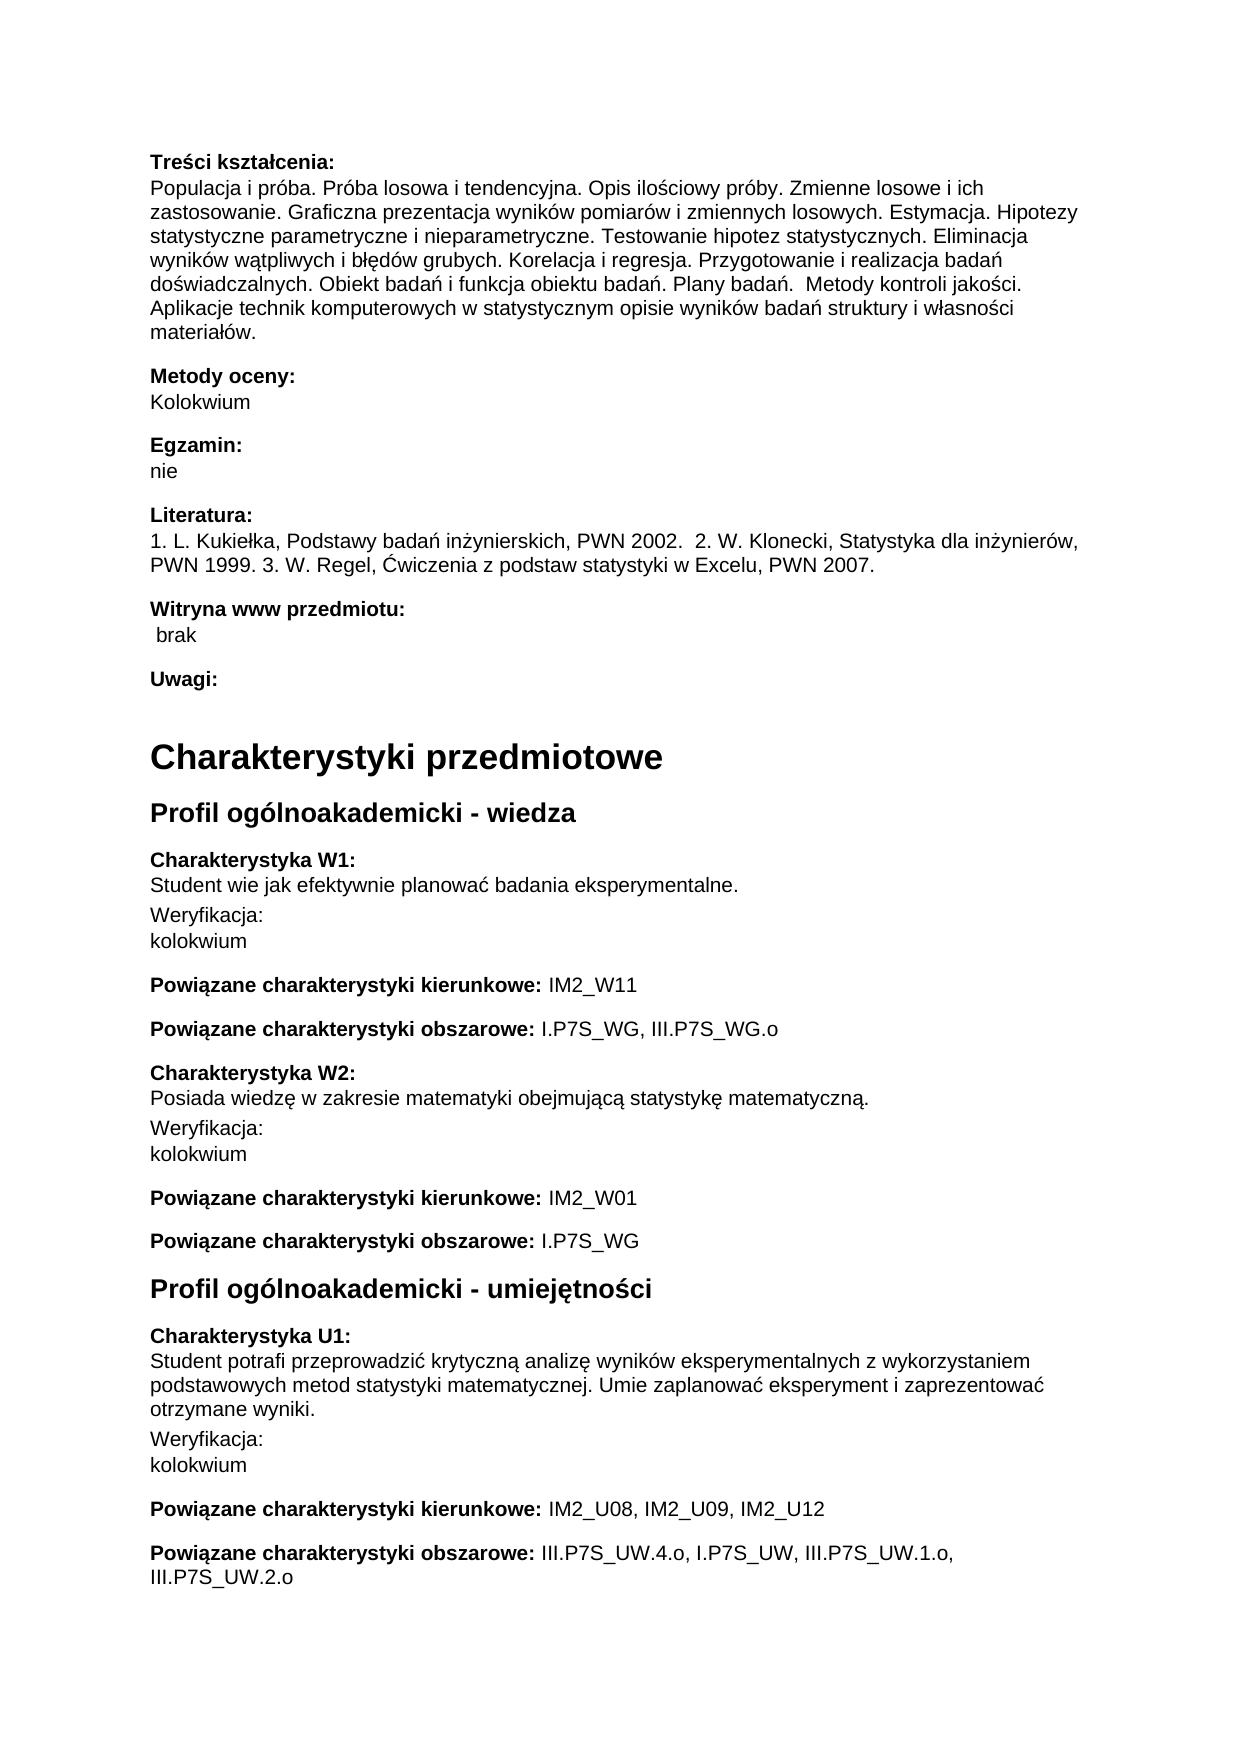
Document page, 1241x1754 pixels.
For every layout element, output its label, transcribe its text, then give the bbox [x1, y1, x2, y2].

text 1. L. Kukiełka, Podstawy badań inżynierskich, PWN 2002. 2. W. Klonecki, Statystyka dla inżynierów, PWN 1999. 3. W. Regel, Ćwiczenia z podstaw statystyki w Excelu, PWN 2007. [150, 529, 1090, 577]
text Treści kształcenia: [150, 150, 1090, 174]
text Student wie jak efektywnie planować badania eksperymentalne. [150, 873, 1090, 897]
text Weryfikacja: [150, 903, 1090, 927]
text Witryna www przedmiotu: [150, 597, 1090, 621]
text Powiązane charakterystyki obszarowe: I.P7S_WG, III.P7S_WG.o [150, 1017, 1090, 1041]
text Weryfikacja: [150, 1427, 1090, 1451]
text nie [150, 459, 1090, 483]
text Metody oceny: [150, 363, 1090, 387]
subtitle Profil ogólnoakademicki - wiedza [150, 797, 1090, 828]
subtitle Profil ogólnoakademicki - umiejętności [150, 1273, 1090, 1304]
text Uwagi: [150, 667, 1090, 691]
text brak [150, 623, 1090, 647]
text Posiada wiedzę w zakresie matematyki obejmującą statystykę matematyczną. [150, 1086, 1090, 1109]
text Literatura: [150, 503, 1090, 527]
text Weryfikacja: [150, 1116, 1090, 1140]
text Egzamin: [150, 433, 1090, 457]
text Charakterystyka U1: [150, 1324, 1090, 1348]
text Charakterystyka W1: [150, 848, 1090, 872]
text kolokwium [150, 929, 1090, 953]
text Powiązane charakterystyki kierunkowe: IM2_W11 [150, 973, 1090, 997]
text Populacja i próba. Próba losowa i tendencyjna. Opis ilościowy próby. Zmienne losowe i ich zastosowanie. Graficzna prezentacja wyników pomiarów i zmiennych losowych. Estymacja. Hipotezy statystyczne parametryczne i nieparametryczne. Testowanie hipotez statystycznych. Eliminacja wyników wątpliwych i błędów grubych. Korelacja i regresja. Przygotowanie i realizacja badań doświadczalnych. Obiekt badań i funkcja obiektu badań. Plany badań. Metody kontroli jakości. Aplikacje technik komputerowych w statystycznym opisie wyników badań struktury i własności materiałów. [150, 176, 1090, 344]
text kolokwium [150, 1453, 1090, 1477]
text Powiązane charakterystyki kierunkowe: IM2_U08, IM2_U09, IM2_U12 [150, 1497, 1090, 1521]
text Powiązane charakterystyki obszarowe: III.P7S_UW.4.o, I.P7S_UW, III.P7S_UW.1.o, III.P7S_UW.2.o [150, 1541, 1090, 1589]
text Student potrafi przeprowadzić krytyczną analizę wyników eksperymentalnych z wykorzystaniem podstawowych metod statystyki matematycznej. Umie zaplanować eksperyment i zaprezentować otrzymane wyniki. [150, 1349, 1090, 1421]
subtitle Charakterystyki przedmiotowe [150, 736, 1090, 777]
text Powiązane charakterystyki kierunkowe: IM2_W01 [150, 1186, 1090, 1209]
text Powiązane charakterystyki obszarowe: I.P7S_WG [150, 1229, 1090, 1253]
text Charakterystyka W2: [150, 1061, 1090, 1084]
text Kolokwium [150, 389, 1090, 413]
text kolokwium [150, 1142, 1090, 1166]
